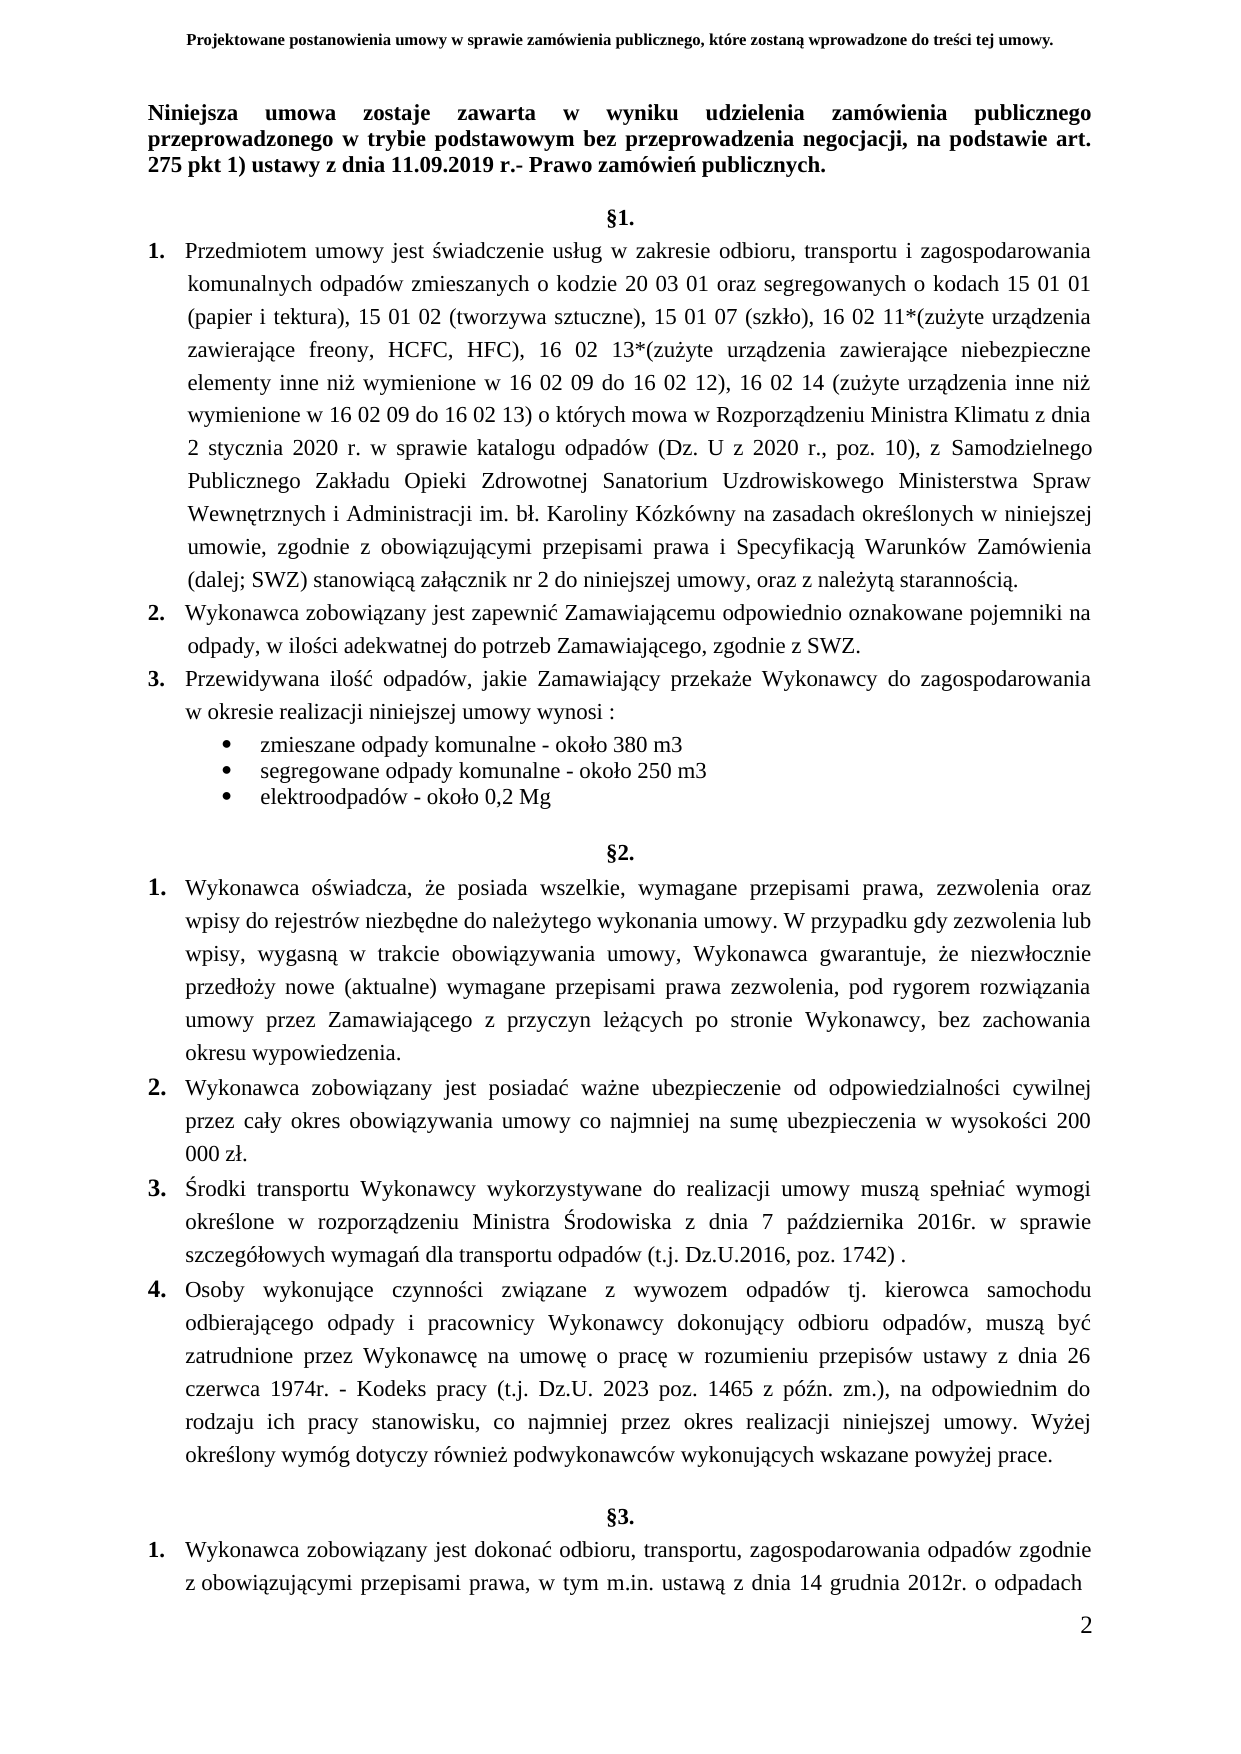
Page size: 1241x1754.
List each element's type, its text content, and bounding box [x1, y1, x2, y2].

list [148, 1536, 1092, 1595]
list zmieszane odpady komunalne - około 380 m3 [223, 731, 1092, 757]
list Osoby wykonujące czynności związane z wywozem odpadów tj. kierowca samochodu odbierającego odpady i pracownicy Wykonawcy dokonujący odbioru odpadów, muszą być zatrudnione przez Wykonawcę na umowę o pracę w rozumieniu przepisów ustawy z dnia 26 czerwca 1974r. - Kodeks pracy (t.j. Dz.U. 2023 poz. 1465 z późn. zm.), na odpowiednim do rodzaju ich pracy stanowisku, co najmniej przez okres realizacji niniejszej umowy. Wyżej określony wymóg dotyczy również podwykonawców wykonujących wskazane powyżej prace. [148, 1274, 1092, 1467]
list Przewidywana ilość odpadów, jakie Zamawiający przekaże Wykonawcy do zagospodarowania w okresie realizacji niniejszej umowy wynosi : [148, 665, 1092, 724]
list Wykonawca zobowiązany jest posiadać ważne ubezpieczenie od odpowiedzialności cywilnej przez cały okres obowiązywania umowy co najmniej na sumę ubezpieczenia w wysokości 200 000 zł. [148, 1072, 1092, 1166]
text Niniejsza umowa zostaje zawarta w wyniku udzielenia zamówienia publicznego przeprowadzonego w trybie podstawowym bez przeprowadzenia negocjacji, na podstawie art. 275 pkt 1) ustawy z dnia 11.09.2019 r.- Prawo zamówień publicznych. [148, 99, 1092, 178]
list Wykonawca oświadcza, że posiada wszelkie, wymagane przepisami prawa, zezwolenia oraz wpisy do rejestrów niezbędne do należytego wykonania umowy. W przypadku gdy zezwolenia lub wpisy, wygasną w trakcie obowiązywania umowy, Wykonawca gwarantuje, że niezwłocznie przedłoży nowe (aktualne) wymagane przepisami prawa zezwolenia, pod rygorem rozwiązania umowy przez Zamawiającego z przyczyn leżących po stronie Wykonawcy, bez zachowania okresu wypowiedzenia. [148, 872, 1092, 1065]
list Środki transportu Wykonawcy wykorzystywane do realizacji umowy muszą spełniać wymogi określone w rozporządzeniu Ministra Środowiska z dnia 7 października 2016r. w sprawie szczegółowych wymagań dla transportu odpadów (t.j. Dz.U.2016, poz. 1742) . [148, 1173, 1092, 1267]
list elektroodpadów - około 0,2 Mg [223, 783, 1092, 810]
list Wykonawca zobowiązany jest zapewnić Zamawiającemu odpowiednio oznakowane pojemniki na odpady, w ilości adekwatnej do potrzeb Zamawiającego, zgodnie z SWZ. [148, 599, 1092, 658]
text §1. [148, 204, 1092, 230]
text §2. [148, 839, 1092, 865]
list segregowane odpady komunalne - około 250 m3 [223, 757, 1092, 783]
text §3. [148, 1503, 1092, 1529]
list Przedmiotem umowy jest świadczenie usług w zakresie odbioru, transportu i zagospodarowania komunalnych odpadów zmieszanych o kodzie 20 03 01 oraz segregowanych o kodach 15 01 01 (papier i tektura), 15 01 02 (tworzywa sztuczne), 15 01 07 (szkło), 16 02 11*(zużyte urządzenia zawierające freony, HCFC, HFC), 16 02 13*(zużyte urządzenia zawierające niebezpieczne elementy inne niż wymienione w 16 02 09 do 16 02 12), 16 02 14 (zużyte urządzenia inne niż wymienione w 16 02 09 do 16 02 13) o których mowa w Rozporządzeniu Ministra Klimatu z dnia 2 stycznia 2020 r. w sprawie katalogu odpadów (Dz. U z 2020 r., poz. 10), z Samodzielnego Publicznego Zakładu Opieki Zdrowotnej Sanatorium Uzdrowiskowego Ministerstwa Spraw Wewnętrznych i Administracji im. bł. Karoliny Kózkówny na zasadach określonych w niniejszej umowie, zgodnie z obowiązującymi przepisami prawa i Specyfikacją Warunków Zamówienia (dalej; SWZ) stanowiącą załącznik nr 2 do niniejszej umowy, oraz z należytą starannością. [148, 237, 1092, 592]
